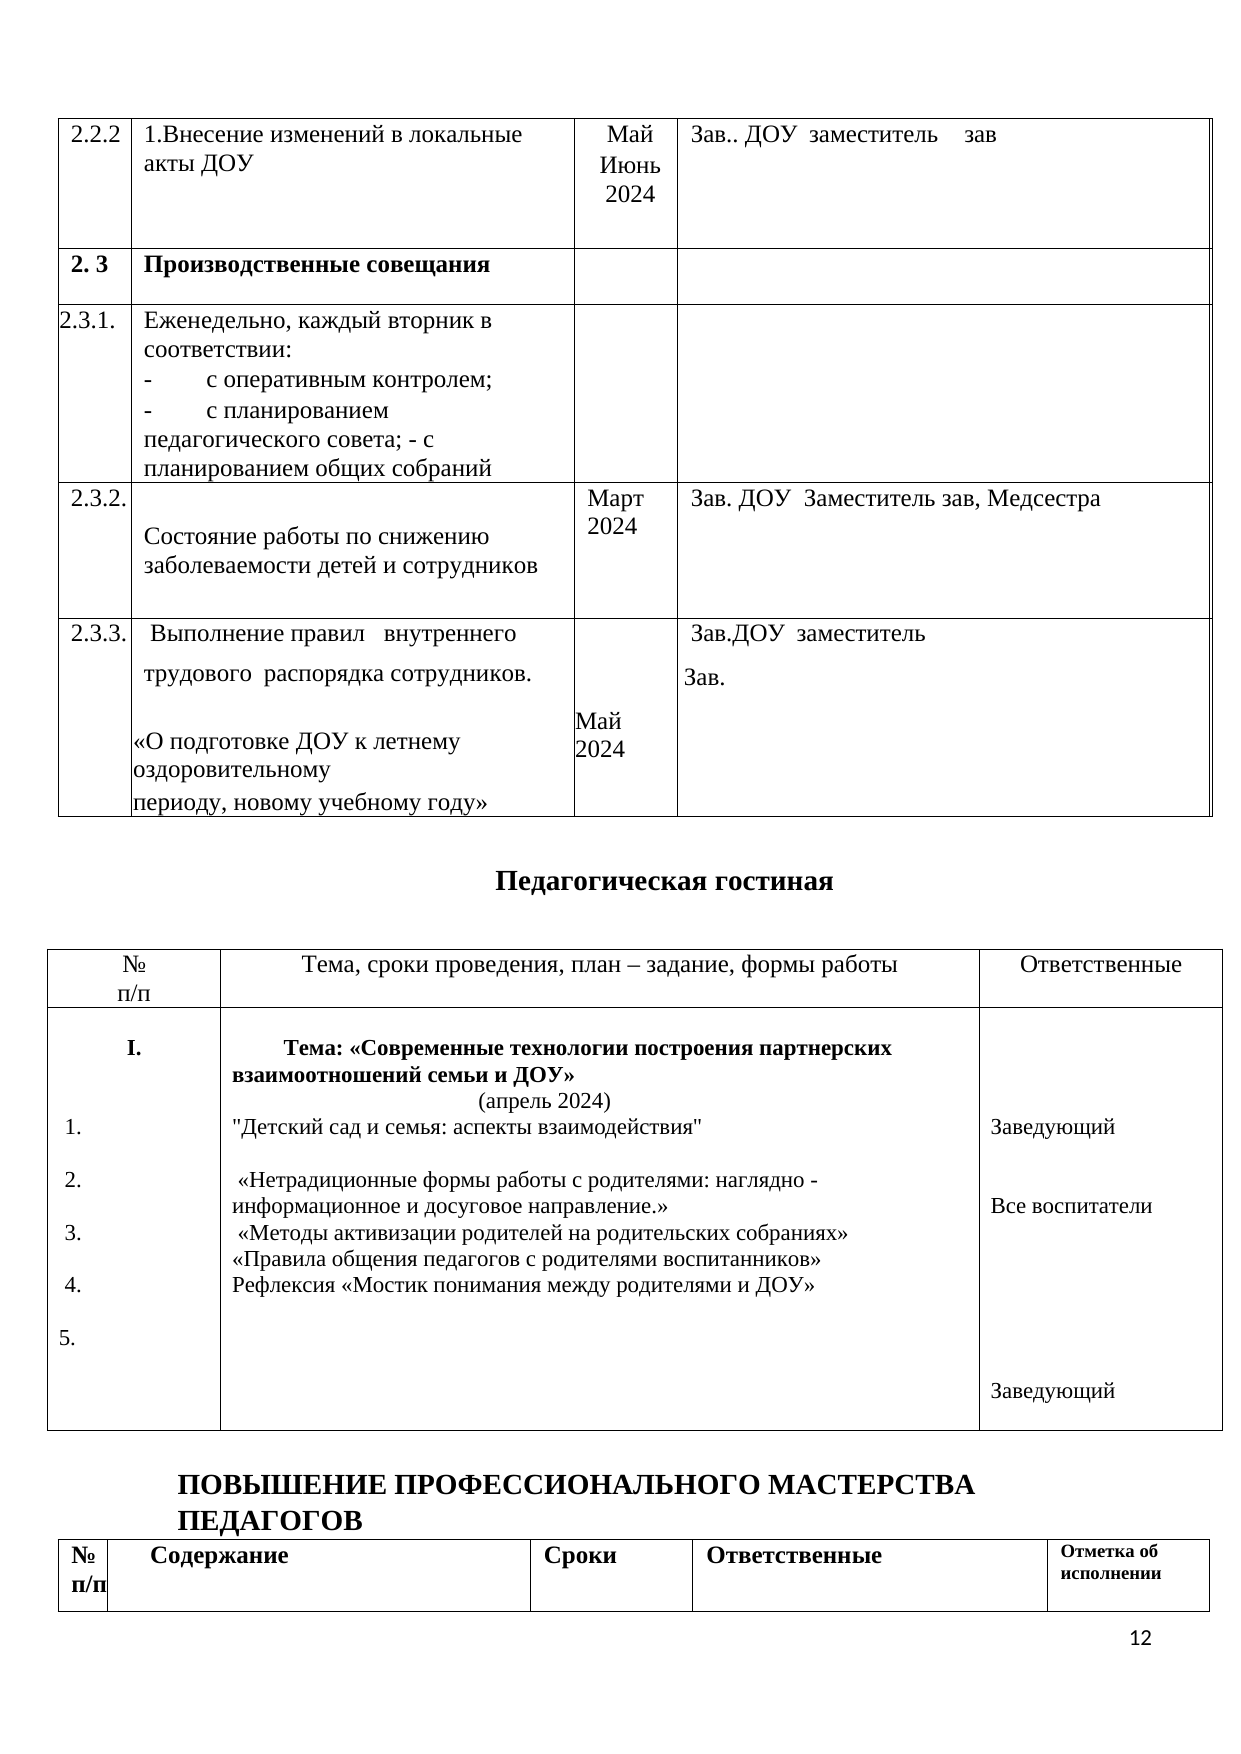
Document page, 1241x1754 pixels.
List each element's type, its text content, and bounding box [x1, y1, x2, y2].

table_cell 2.3.3. [59, 619, 131, 816]
table_cell 2. 3 [59, 249, 131, 304]
table_cell Производственные совещания [132, 249, 574, 304]
table_cell 2.2.2 [59, 119, 131, 248]
table_cell Заведующий Все воспитатели Заведующий [980, 1008, 1222, 1430]
table_cell [678, 249, 1209, 304]
table_cell Зав. ДОУ Заместитель зав, Медсестра [678, 483, 1209, 617]
table_cell Май 2024 [575, 619, 677, 816]
table_cell Май Июнь 2024 [575, 119, 677, 248]
table_header Сроки [531, 1540, 692, 1611]
table_header № п/п [59, 1540, 107, 1611]
table_cell [575, 249, 677, 304]
table_cell 2.3.2. [59, 483, 131, 617]
table_header Тема, сроки проведения, план – задание, формы работы [221, 950, 979, 1007]
table_cell Зав.ДОУ заместитель Зав. [678, 619, 1209, 816]
table_cell 1.Внесение изменений в локальные акты ДОУ [132, 119, 574, 248]
table_cell Март 2024 [575, 483, 677, 617]
table_header Ответственные [980, 950, 1222, 1007]
table_cell Зав.. ДОУ заместитель зав [678, 119, 1209, 248]
table_header Содержание [108, 1540, 530, 1611]
table_cell [678, 305, 1209, 482]
table_cell I. 1. 2. 3. 4. 5. [48, 1008, 220, 1430]
table_cell Тема: «Современные технологии построения партнерских взаимоотношений семьи и ДОУ» (апрель 2024) "Детский сад и семья: аспекты взаимодействия" «Нетрадиционные формы работы с родителями: наглядно - информационное и досуговое направление.» «Методы активизации родителей на родительских собраниях» «Правила общения педагогов с родителями воспитанников» Рефлексия «Мостик понимания между родителями и ДОУ» [221, 1008, 979, 1430]
table_header Ответственные [693, 1540, 1047, 1611]
table_cell Состояние работы по снижению заболеваемости детей и сотрудников [132, 483, 574, 617]
text ПОВЫШЕНИЕ ПРОФЕССИОНАЛЬНОГО МАСТЕРСТВА ПЕДАГОГОВ [177, 1467, 989, 1537]
table_header Отметка об исполнении [1048, 1540, 1209, 1611]
table_header № п/п [48, 950, 220, 1007]
text Педагогическая гостиная [177, 863, 1152, 897]
table_cell [575, 305, 677, 482]
table_cell 2.3.1. [59, 305, 131, 482]
table_cell Еженедельно, каждый вторник в соответствии: с оперативным контролем; с планированием педагогического совета; - с планированием общих собраний [132, 305, 574, 482]
table_cell Выполнение правил внутреннего трудового распорядка сотрудников. «О подготовке ДОУ к летнему оздоровительному периоду, новому учебному году» [132, 619, 574, 816]
